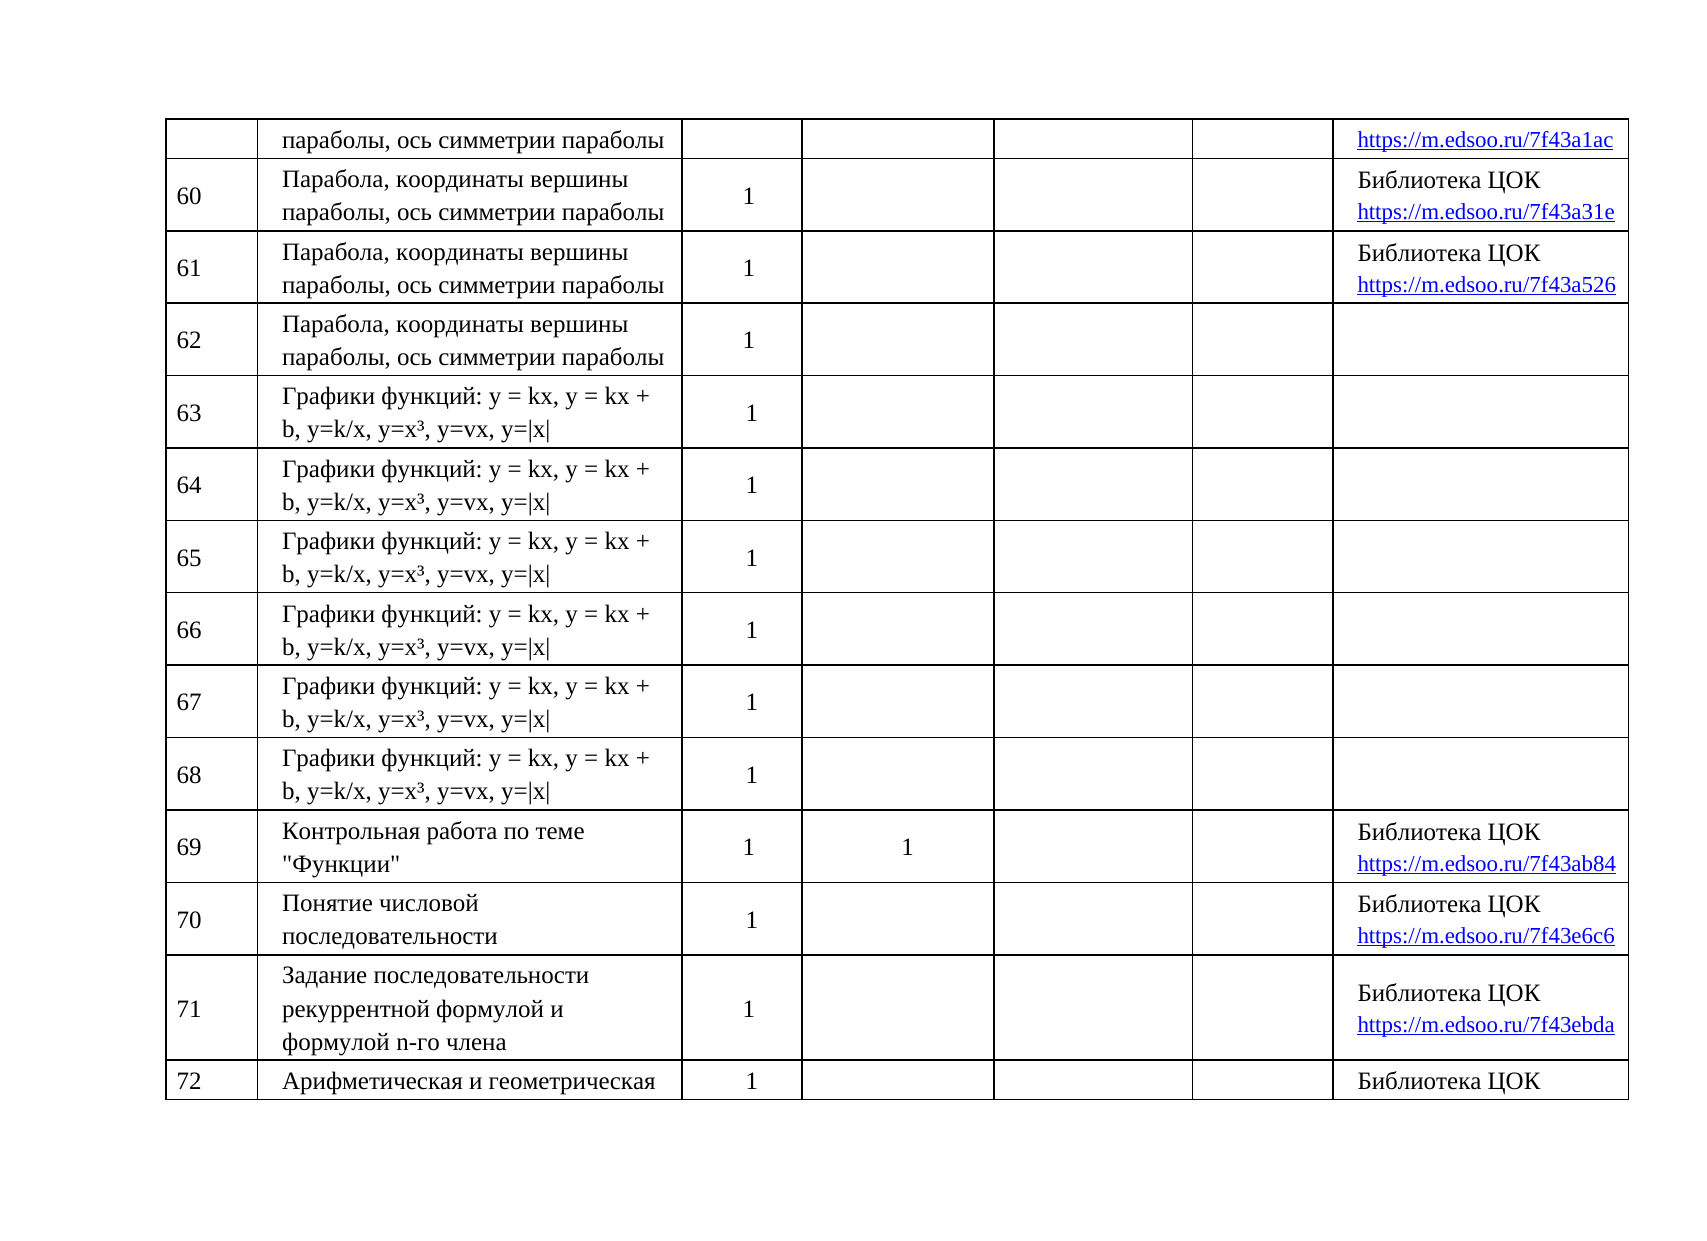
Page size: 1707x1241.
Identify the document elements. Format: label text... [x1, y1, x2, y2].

table_cell 68 [167, 738, 257, 809]
table_cell [1334, 376, 1628, 447]
table_cell 72 [167, 1061, 257, 1099]
table_cell 1 [683, 956, 801, 1059]
table_cell Библиотека ЦОК https://m.edsoo.ru/7f43ab84 [1334, 811, 1628, 881]
table_cell [803, 956, 993, 1059]
table_cell Графики функций: y = kx, y = kx + b, y=k/x, y=x³, y=vx, y=|x| [258, 738, 681, 809]
table_cell 1 [683, 1061, 801, 1099]
table_cell 65 [167, 521, 257, 592]
table_cell 1 [683, 521, 801, 592]
table_cell [1193, 232, 1332, 302]
table_cell 61 [167, 232, 257, 302]
table_cell Парабола, координаты вершины параболы, ось симметрии параболы [258, 304, 681, 375]
table_cell [995, 376, 1192, 447]
table_cell 1 [683, 159, 801, 230]
table_cell 59 [167, 120, 257, 157]
table_cell 1 [683, 376, 801, 447]
table_cell [995, 449, 1192, 519]
table_cell [803, 521, 993, 592]
table_cell Библиотека ЦОК https://m.edsoo.ru/7f43ebda [1334, 956, 1628, 1059]
table_cell [995, 811, 1192, 881]
table_cell Парабола, координаты вершины параболы, ось симметрии параболы [258, 232, 681, 302]
table_cell [1193, 811, 1332, 881]
table_cell [995, 232, 1192, 302]
table_cell 66 [167, 593, 257, 664]
table_cell [803, 120, 993, 157]
table_cell [803, 1061, 993, 1099]
table_cell 1 [683, 738, 801, 809]
table_cell 64 [167, 449, 257, 519]
table_cell [995, 159, 1192, 230]
table_cell [995, 593, 1192, 664]
table_cell 67 [167, 666, 257, 737]
table_cell [803, 232, 993, 302]
table_cell [1193, 120, 1332, 157]
table_cell [1193, 738, 1332, 809]
table_cell [1193, 883, 1332, 954]
table_cell [995, 883, 1192, 954]
table_cell Графики функций: y = kx, y = kx + b, y=k/x, y=x³, y=vx, y=|x| [258, 376, 681, 447]
table_cell [803, 666, 993, 737]
table_cell 62 [167, 304, 257, 375]
table_cell [995, 521, 1192, 592]
table_cell [995, 666, 1192, 737]
table_cell 1 [683, 883, 801, 954]
table_cell [1193, 304, 1332, 375]
table_cell [1334, 738, 1628, 809]
table_cell [1334, 666, 1628, 737]
table_cell [803, 738, 993, 809]
table_cell 1 [683, 593, 801, 664]
table_cell 1 [683, 304, 801, 375]
table_cell [995, 956, 1192, 1059]
table_cell 69 [167, 811, 257, 881]
table_cell 60 [167, 159, 257, 230]
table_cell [258, 159, 681, 230]
table_cell 71 [167, 956, 257, 1059]
table_cell [995, 1061, 1192, 1099]
table_cell Библиотека ЦОК https://m.edsoo.ru/7f43e6c6 [1334, 883, 1628, 954]
table_cell [803, 449, 993, 519]
table_cell 1 [683, 666, 801, 737]
table_cell Понятие числовой последовательности [258, 883, 681, 954]
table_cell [258, 120, 681, 157]
table_cell [803, 883, 993, 954]
table_cell [1334, 304, 1628, 375]
table_cell [1334, 593, 1628, 664]
table_cell Библиотека ЦОК https://m.edsoo.ru/7f43a526 [1334, 232, 1628, 302]
table_cell [995, 738, 1192, 809]
table_cell Контрольная работа по теме "Функции" [258, 811, 681, 881]
table_cell Графики функций: y = kx, y = kx + b, y=k/x, y=x³, y=vx, y=|x| [258, 449, 681, 519]
table_cell 1 [683, 120, 801, 157]
table_cell [1193, 159, 1332, 230]
table_cell [803, 304, 993, 375]
table_cell 63 [167, 376, 257, 447]
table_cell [1334, 1061, 1628, 1099]
table_cell [995, 120, 1192, 157]
table_cell 1 [683, 232, 801, 302]
table_cell [1193, 1061, 1332, 1099]
table_cell [1193, 956, 1332, 1059]
table_cell [1193, 593, 1332, 664]
table_cell Задание последовательности рекуррентной формулой и формулой n-го члена [258, 956, 681, 1059]
table_cell [803, 593, 993, 664]
table_cell [995, 304, 1192, 375]
table_cell [1334, 521, 1628, 592]
table_cell [1193, 521, 1332, 592]
table_cell 1 [803, 811, 993, 881]
table_cell 70 [167, 883, 257, 954]
table_cell Графики функций: y = kx, y = kx + b, y=k/x, y=x³, y=vx, y=|x| [258, 521, 681, 592]
table_cell Графики функций: y = kx, y = kx + b, y=k/x, y=x³, y=vx, y=|x| [258, 593, 681, 664]
table_cell [1193, 666, 1332, 737]
table_cell [1334, 449, 1628, 519]
table_cell [1193, 376, 1332, 447]
table_cell 1 [683, 811, 801, 881]
table_cell Библиотека ЦОК https://m.edsoo.ru/7f43a31e [1334, 159, 1628, 230]
table_cell [1193, 449, 1332, 519]
table_cell [803, 376, 993, 447]
table_cell [803, 159, 993, 230]
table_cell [1334, 120, 1628, 157]
table_cell Графики функций: y = kx, y = kx + b, y=k/x, y=x³, y=vx, y=|x| [258, 666, 681, 737]
table_cell 1 [683, 449, 801, 519]
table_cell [258, 1061, 681, 1099]
